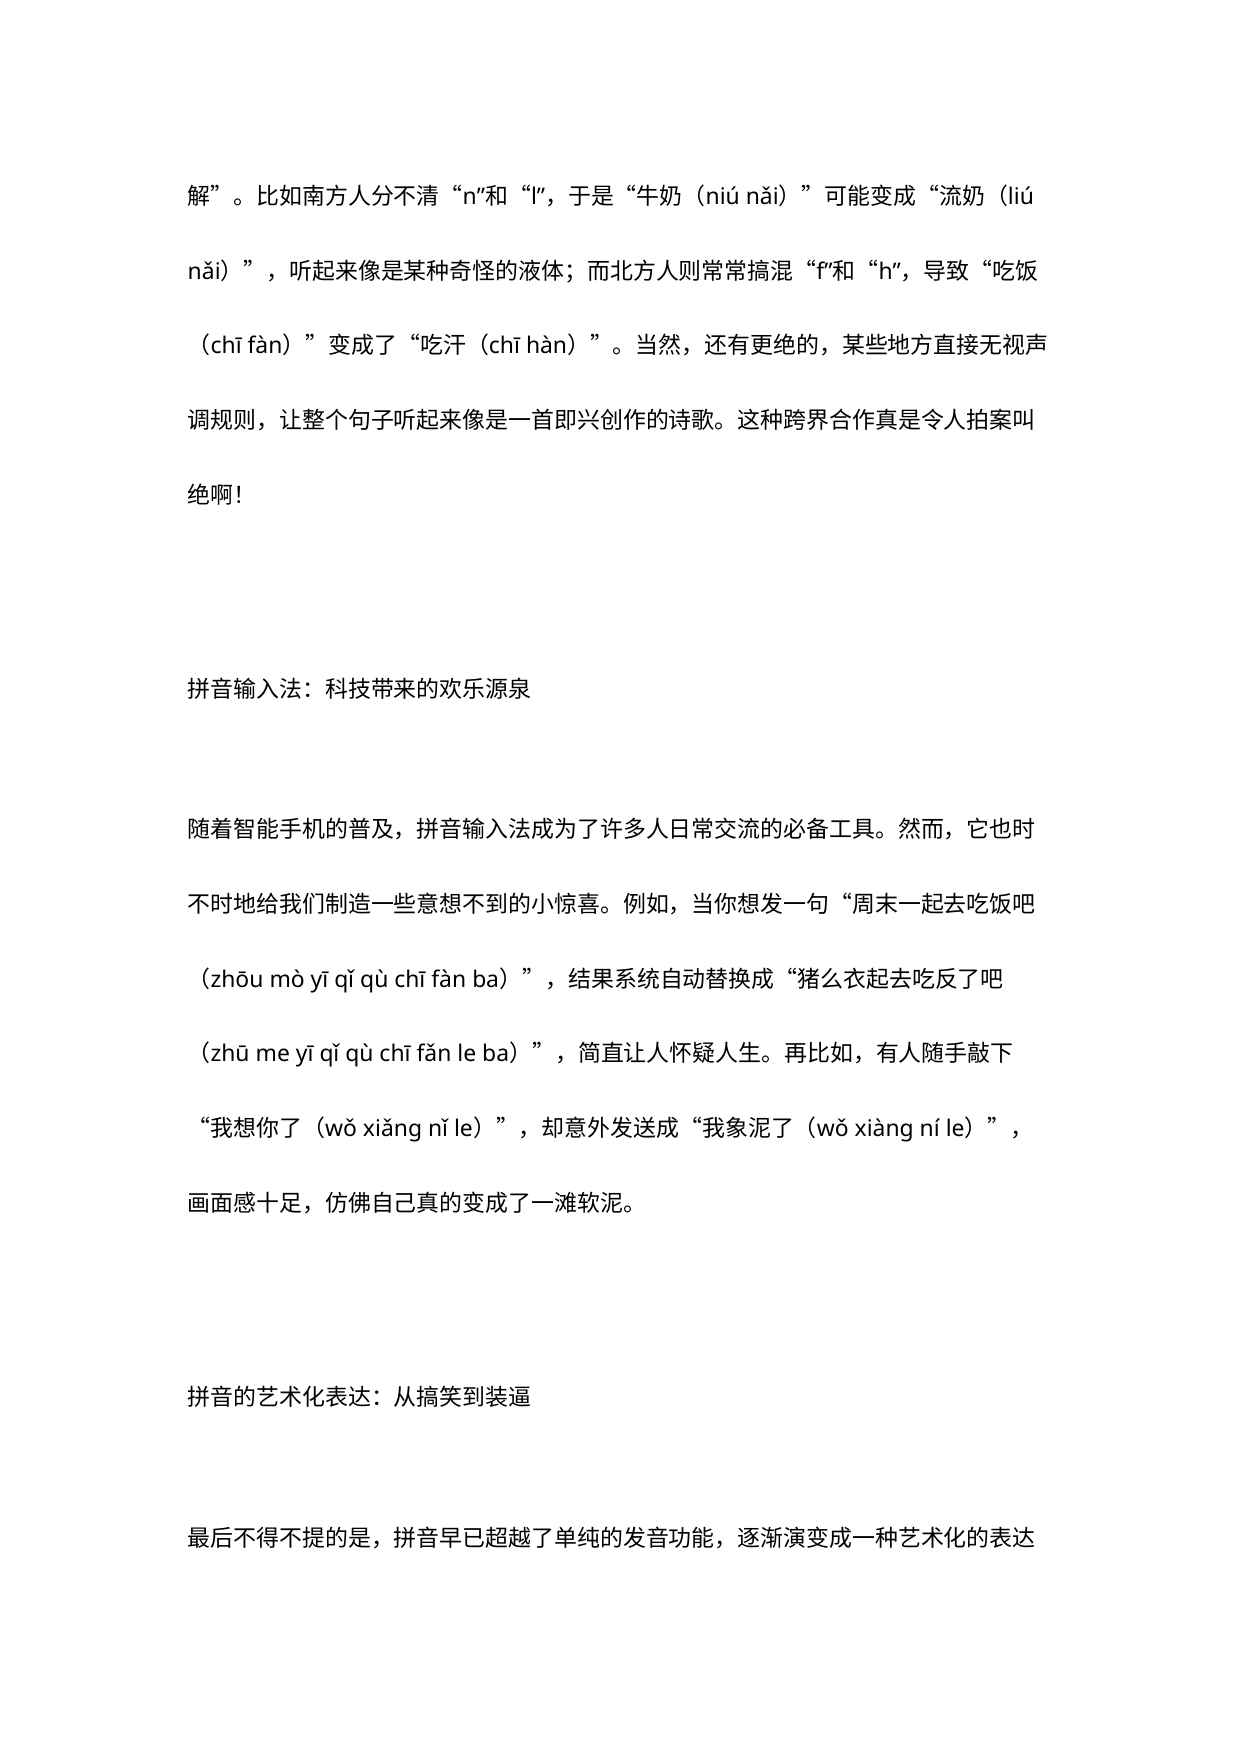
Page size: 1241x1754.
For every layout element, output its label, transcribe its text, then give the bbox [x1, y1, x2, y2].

text 拼音的艺术化表达：从搞笑到装逼 [187, 1363, 1053, 1428]
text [187, 162, 1053, 526]
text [187, 1503, 1053, 1568]
text 随着智能手机的普及，拼音输入法成为了许多人日常交流的必备工具。然而，它也时不时地给我们制造一些意想不到的小惊喜。例如，当你想发一句“周末一起去吃饭吧（zhōu mò yī qǐ qù chī fàn ba）”，结果系统自动替换成“猪么衣起去吃反了吧（zhū me yī qǐ qù chī fǎn le ba）”，简直让人怀疑人生。再比如，有人随手敲下“我想你了（wǒ xiǎng nǐ le）”，却意外发送成“我象泥了（wǒ xiàng ní le）”，画面感十足，仿佛自己真的变成了一滩软泥。 [187, 795, 1053, 1234]
text 拼音输入法：科技带来的欢乐源泉 [187, 655, 1053, 720]
